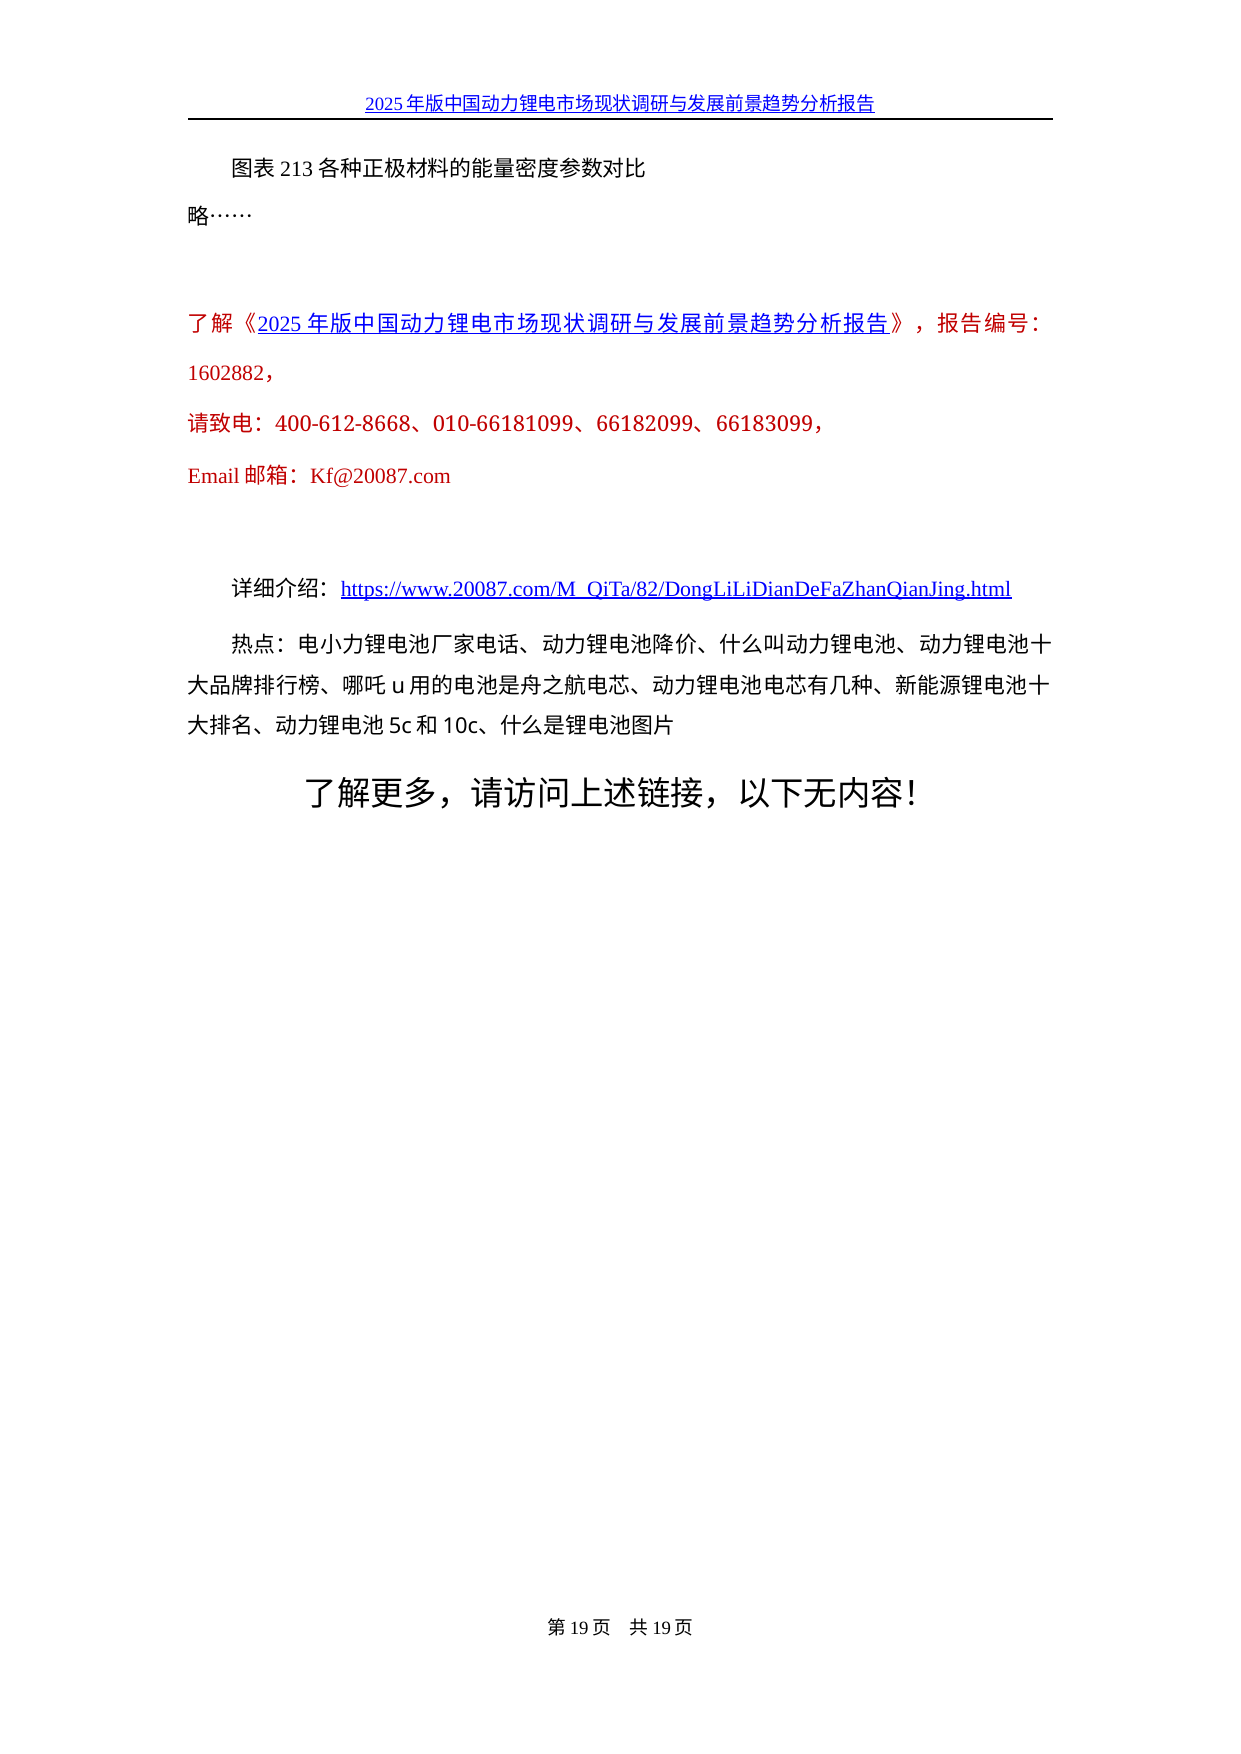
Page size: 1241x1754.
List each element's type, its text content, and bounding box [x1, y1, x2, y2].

title 了解更多，请访问上述链接，以下无内容！ [187, 758, 1053, 823]
text 请致电：400-612-8668、010-66181099、66182099、66183099， [187, 406, 1053, 438]
text 详细介绍：https://www.20087.com/M_QiTa/82/DongLiLiDianDeFaZhanQianJing.html [187, 570, 1053, 603]
text Email邮箱：Kf@20087.com [187, 457, 1053, 490]
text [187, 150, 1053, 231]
text 了解《2025年版中国动力锂电市场现状调研与发展前景趋势分析报告》，报告编号：1602882， [187, 305, 1053, 387]
text 热点：电小力锂电池厂家电话、动力锂电池降价、什么叫动力锂电池、动力锂电池十大品牌排行榜、哪吒u用的电池是舟之航电芯、动力锂电池电芯有几种、新能源锂电池十大排名、动力锂电池5c和10c、什么是锂电池图片 [187, 627, 1053, 741]
